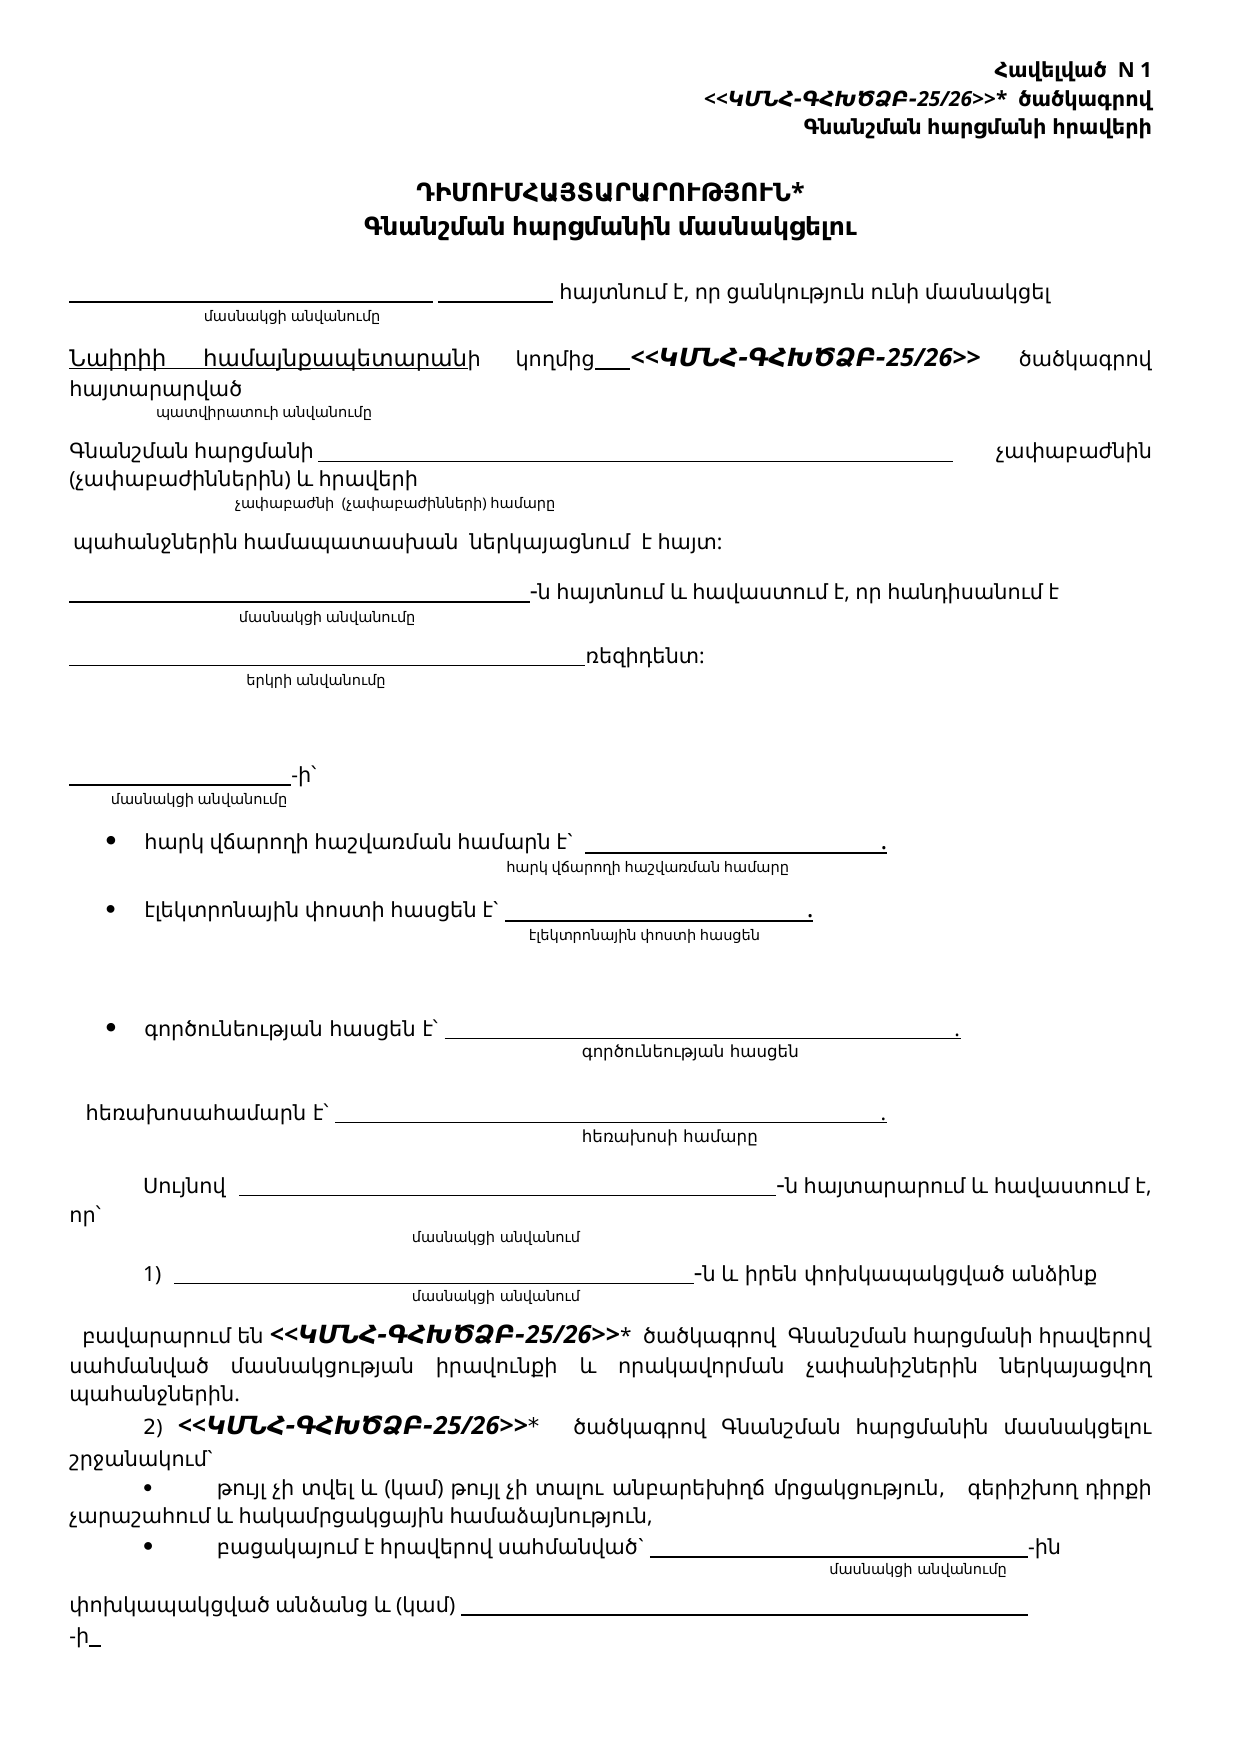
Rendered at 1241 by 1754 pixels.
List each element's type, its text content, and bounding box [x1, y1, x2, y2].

text բավարարում են <<ԿՄՆՀ-ԳՀԽԾՁԲ-25/26>>* ծածկագրով Գնանշման հարցմանի հրավերով սահմանված մասնակցության իրավունքի և որակավորման չափանիշներին ներկայացվող պահանջներին. [69, 1317, 1152, 1408]
text ռեզիդենտ: [69, 641, 1152, 669]
text երկրի անվանումը [69, 669, 1152, 703]
text մասնակցի անվանումը [69, 789, 1152, 823]
text հարկ վճարողի հաշվառման համարը [69, 857, 1152, 891]
text 1) -ն և իրեն փոխկապակցված անձինք [69, 1258, 1152, 1287]
text չափաբաժնի (չափաբաժինների) համարը [69, 493, 1152, 527]
text <<ԿՄՆՀ-ԳՀԽԾՁԲ-25/26>>* ծածկագրով [69, 84, 1152, 112]
text 2) <<ԿՄՆՀ-ԳՀԽԾՁԲ-25/26>>* ծածկագրով Գնանշման հարցմանին մասնակցելու շրջանակում` [69, 1408, 1152, 1473]
text մասնակցի անվանում [69, 1229, 1152, 1258]
text մասնակցի անվանումը [69, 1561, 1152, 1590]
list հարկ վճարողի հաշվառման համարն է` . [107, 823, 1152, 857]
text Գնանշման հարցմանի հրավերի [69, 112, 1152, 141]
text հեռախոսահամարն է՝ . [69, 1098, 1152, 1127]
list թույլ չի տվել և (կամ) թույլ չի տալու անբարեխիղճ մրցակցություն, գերիշխող դիրքի չարաշահում և հակամրցակցային համաձայնություն, [69, 1473, 1152, 1530]
text պատվիրատուի անվանումը [69, 402, 1152, 436]
text Սույնով -ն հայտարարում և հավաստում է, որ՝ [69, 1170, 1152, 1229]
text -ի՝ [69, 760, 1152, 789]
list գործունեության հասցեն է՝ . [107, 1014, 1152, 1042]
text -ն հայտնում և հավաստում է, որ հանդիսանում է [69, 573, 1152, 607]
text պահանջներին համապատասխան ներկայացնում է հայտ: [69, 527, 1152, 556]
text Հավելված N 1 [69, 56, 1152, 84]
text հայտնում է, որ ցանկություն ունի մասնակցել [69, 277, 1152, 306]
text էլեկտրոնային փոստի հասցեն [69, 925, 1152, 959]
text ԴԻՄՈՒՄՀԱՅՏԱՐԱՐՈՒԹՅՈՒՆ* [69, 175, 1152, 209]
subtitle Գնանշման հարցմանին մասնակցելու [69, 209, 1152, 243]
text գործունեության հասցեն [69, 1042, 1152, 1062]
text մասնակցի անվանում [69, 1287, 1152, 1317]
list էլեկտրոնային փոստի հասցեն է` . [107, 891, 1152, 925]
text Գնանշման հարցմանի չափաբաժնին (չափաբաժիններին) և հրավերի [69, 436, 1152, 493]
text Նաիրիի համայնքապետարանի կողմից <<ԿՄՆՀ-ԳՀԽԾՁԲ-25/26>> ծածկագրով հայտարարված [69, 339, 1152, 402]
text մասնակցի անվանումը [69, 607, 1152, 641]
text հեռախոսի համարը [69, 1127, 1152, 1146]
list բացակայում է հրավերով սահմանված` -ին [69, 1530, 1152, 1561]
text մասնակցի անվանումը [69, 306, 1152, 339]
text փոխկապակցված անձանց և (կամ) -ի [69, 1590, 1152, 1650]
